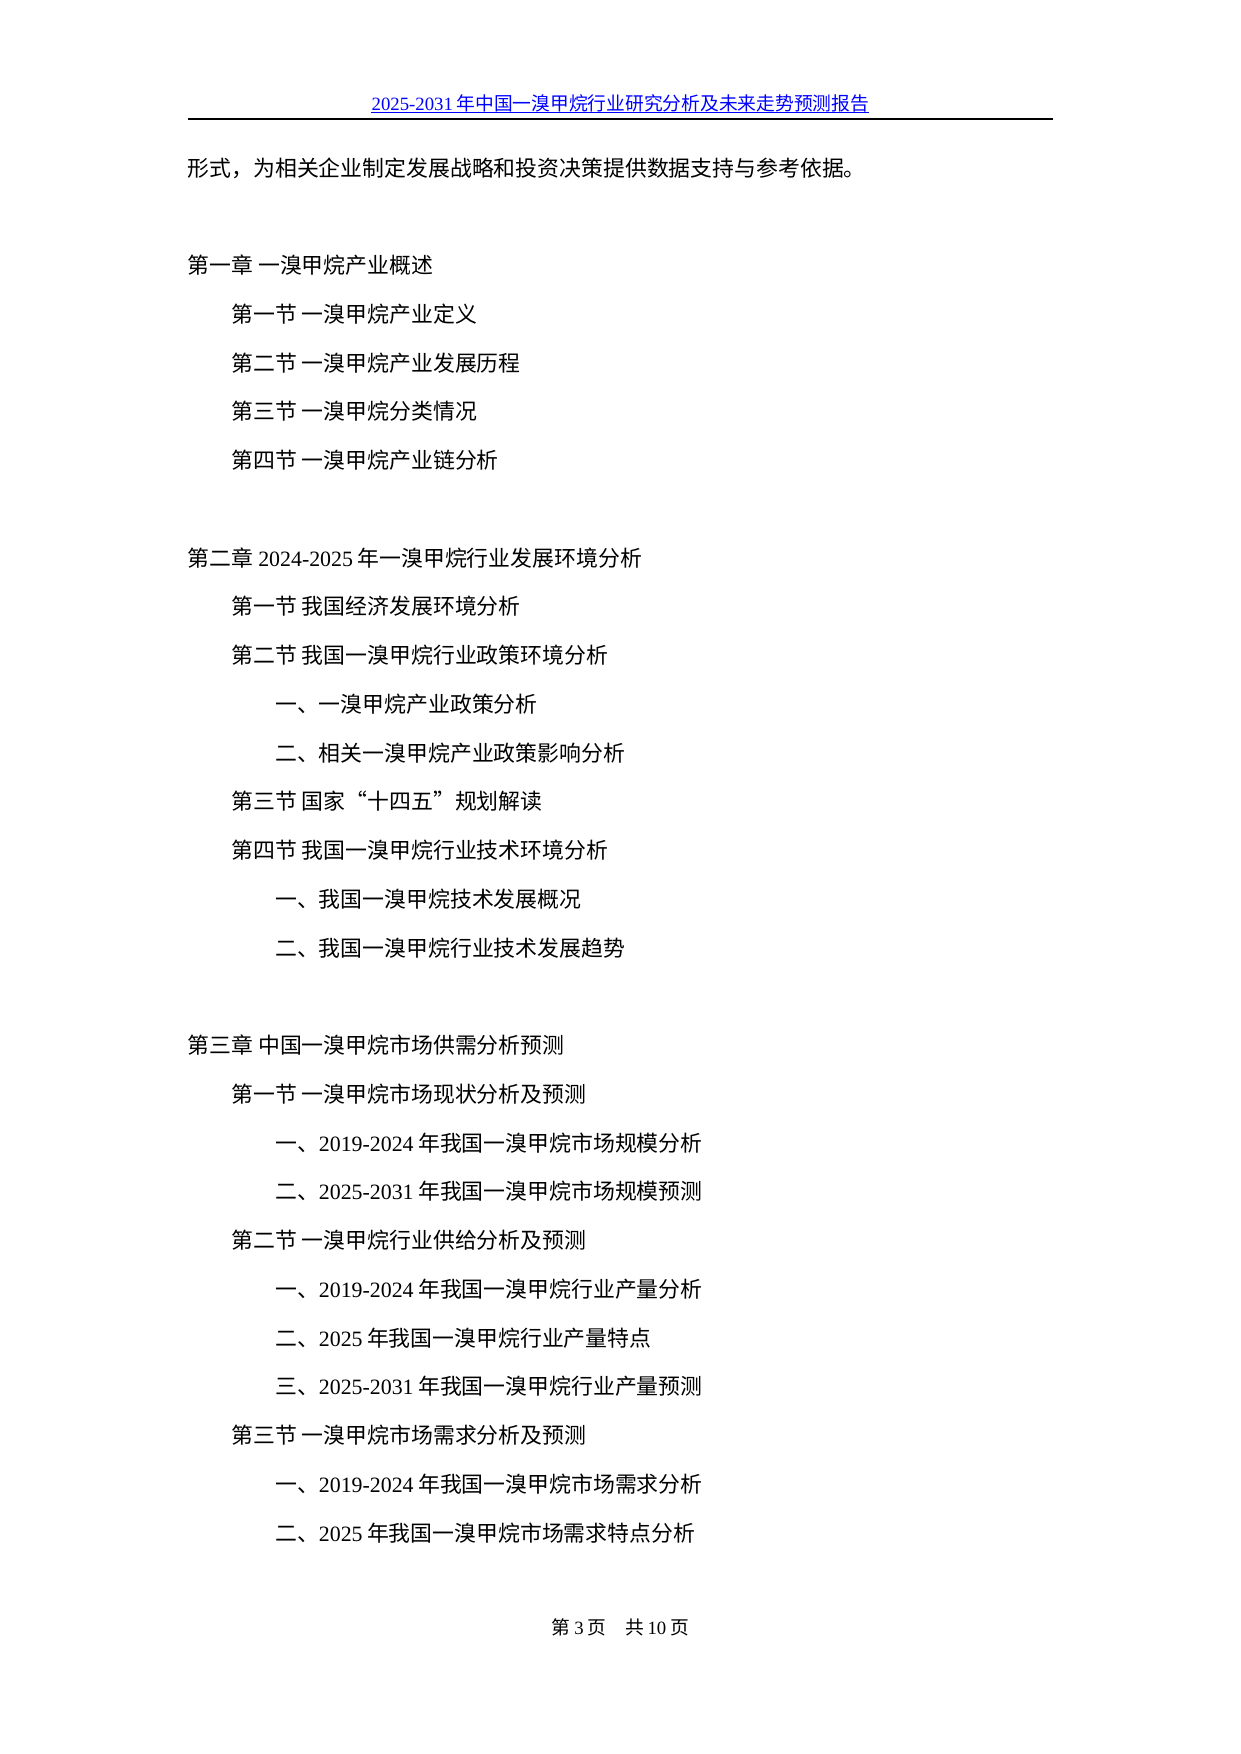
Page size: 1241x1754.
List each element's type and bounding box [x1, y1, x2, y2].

text [187, 150, 1053, 1548]
